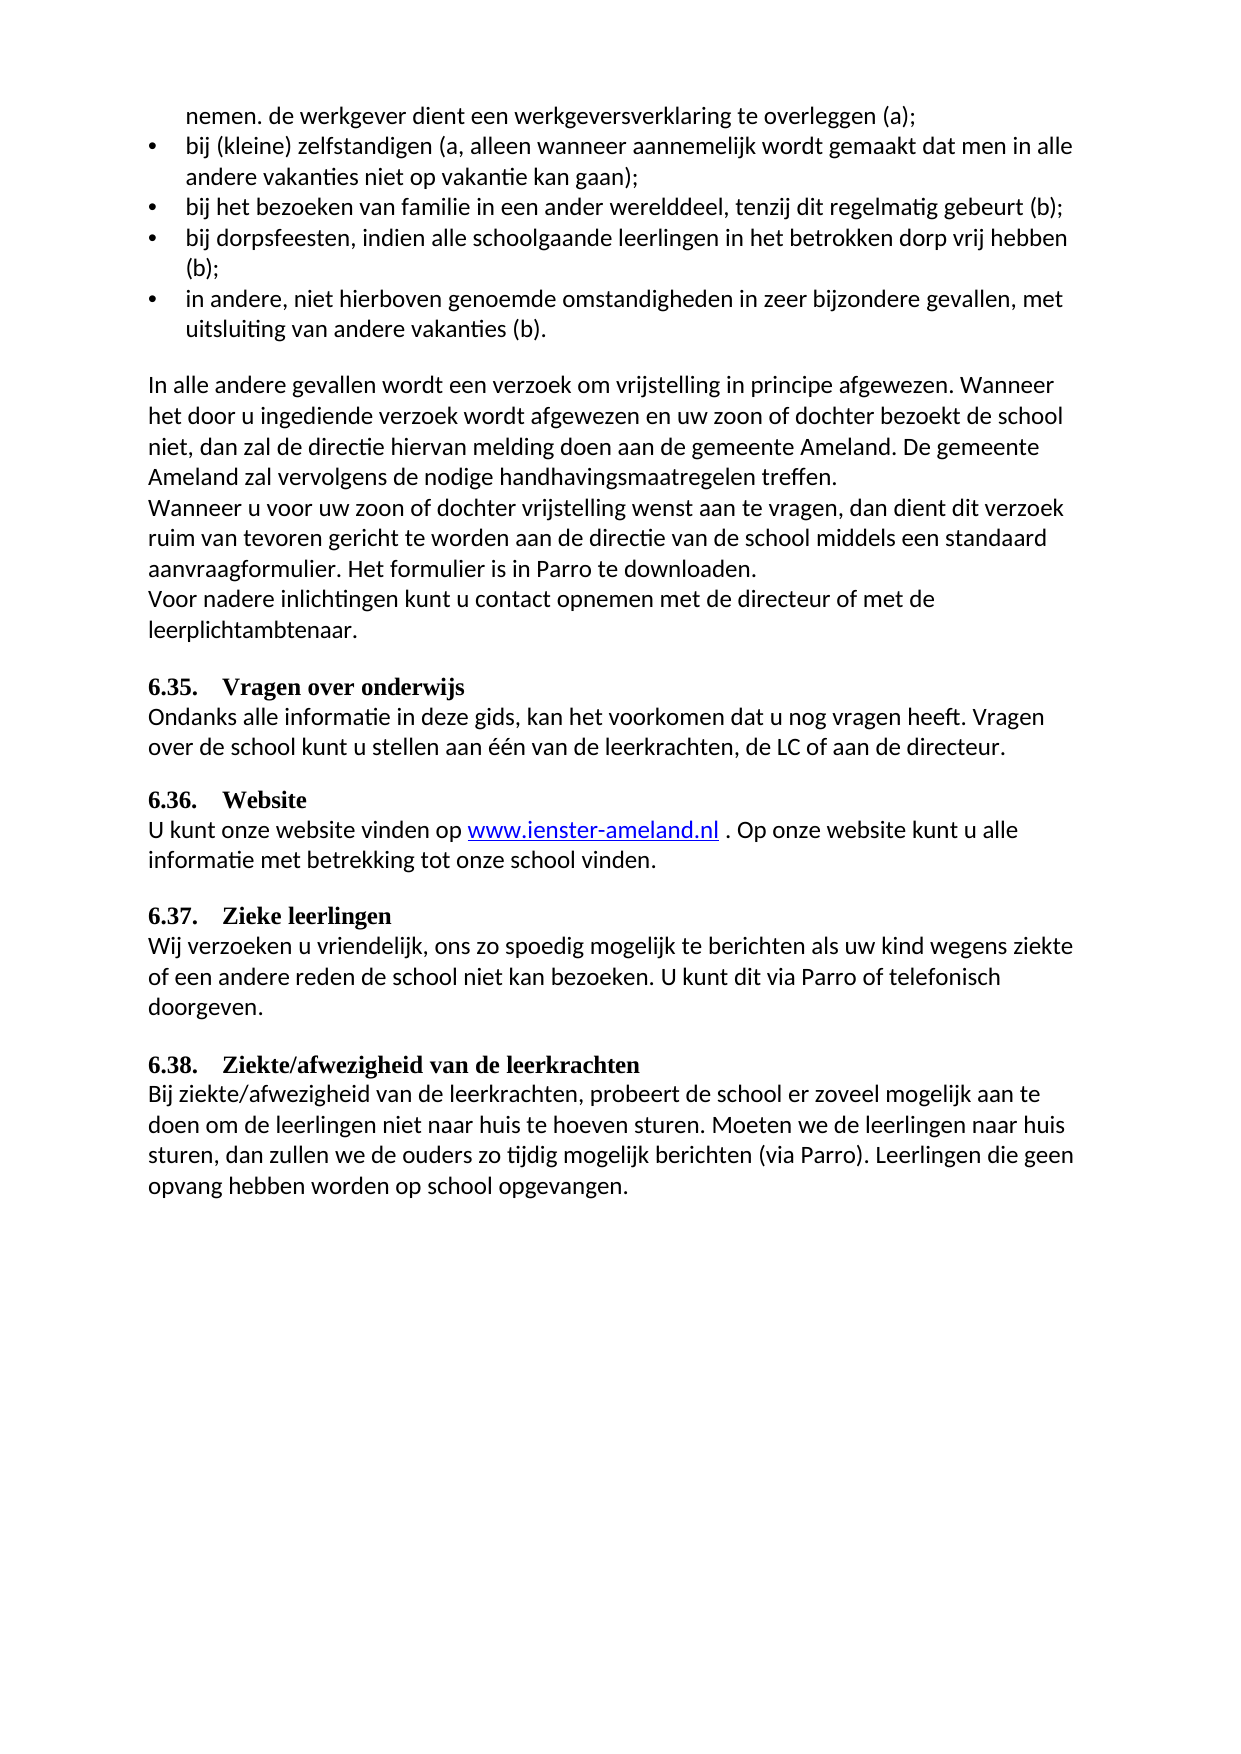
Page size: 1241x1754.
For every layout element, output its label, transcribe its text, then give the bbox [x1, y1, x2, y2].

list bij het bezoeken van familie in een ander werelddeel, tenzij dit regelmatig gebeurt (b); [148, 192, 1190, 222]
text Voor nadere inlichtingen kunt u contact opnemen met de directeur of met de leerplichtambtenaar. [148, 583, 1084, 644]
list in andere, niet hierboven genoemde omstandigheden in zeer bijzondere gevallen, met uitsluiting van andere vakanties (b). [148, 283, 1064, 344]
text Wij verzoeken u vriendelijk, ons zo spoedig mogelijk te berichten als uw kind wegens ziekte of een andere reden de school niet kan bezoeken. U kunt dit via Parro of telefonisch doorgeven. [148, 930, 1081, 1022]
text Ondanks alle informatie in deze gids, kan het voorkomen dat u nog vragen heeft. Vragen over de school kunt u stellen aan één van de leerkrachten, de LC of aan de directeur. [148, 701, 1084, 762]
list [148, 100, 1030, 131]
list bij (kleine) zelfstandigen (a, alleen wanneer aannemelijk wordt gemaakt dat men in alle andere vakanties niet op vakantie kan gaan); [148, 131, 1073, 192]
text In alle andere gevallen wordt een verzoek om vrijstelling in principe afgewezen. Wanneer het door u ingediende verzoek wordt afgewezen en uw zoon of dochter bezoekt de school niet, dan zal de directie hiervan melding doen aan de gemeente Ameland. De gemeente Ameland zal vervolgens de nodige handhavingsmaatregelen treffen. [148, 369, 1084, 492]
list bij dorpsfeesten, indien alle schoolgaande leerlingen in het betrokken dorp vrij hebben (b); [148, 222, 1068, 283]
subtitle Zieke leerlingen [148, 901, 1190, 930]
subtitle Ziekte/afwezigheid van de leerkrachten [148, 1050, 1190, 1078]
subtitle Vragen over onderwijs [148, 672, 1190, 701]
subtitle Website [148, 785, 1190, 814]
text Bij ziekte/afwezigheid van de leerkrachten, probeert de school er zoveel mogelijk aan te doen om de leerlingen niet naar huis te hoeven sturen. Moeten we de leerlingen naar huis sturen, dan zullen we de ouders zo tijdig mogelijk berichten (via Parro). Leerlingen die geen opvang hebben worden op school opgevangen. [148, 1078, 1081, 1201]
text Wanneer u voor uw zoon of dochter vrijstelling wenst aan te vragen, dan dient dit verzoek ruim van tevoren gericht te worden aan de directie van de school middels een standaard aanvraagformulier. Het formulier is in Parro te downloaden. [148, 492, 1081, 583]
text U kunt onze website vinden op www.ienster-ameland.nl . Op onze website kunt u alle informatie met betrekking tot onze school vinden. [148, 814, 1084, 875]
